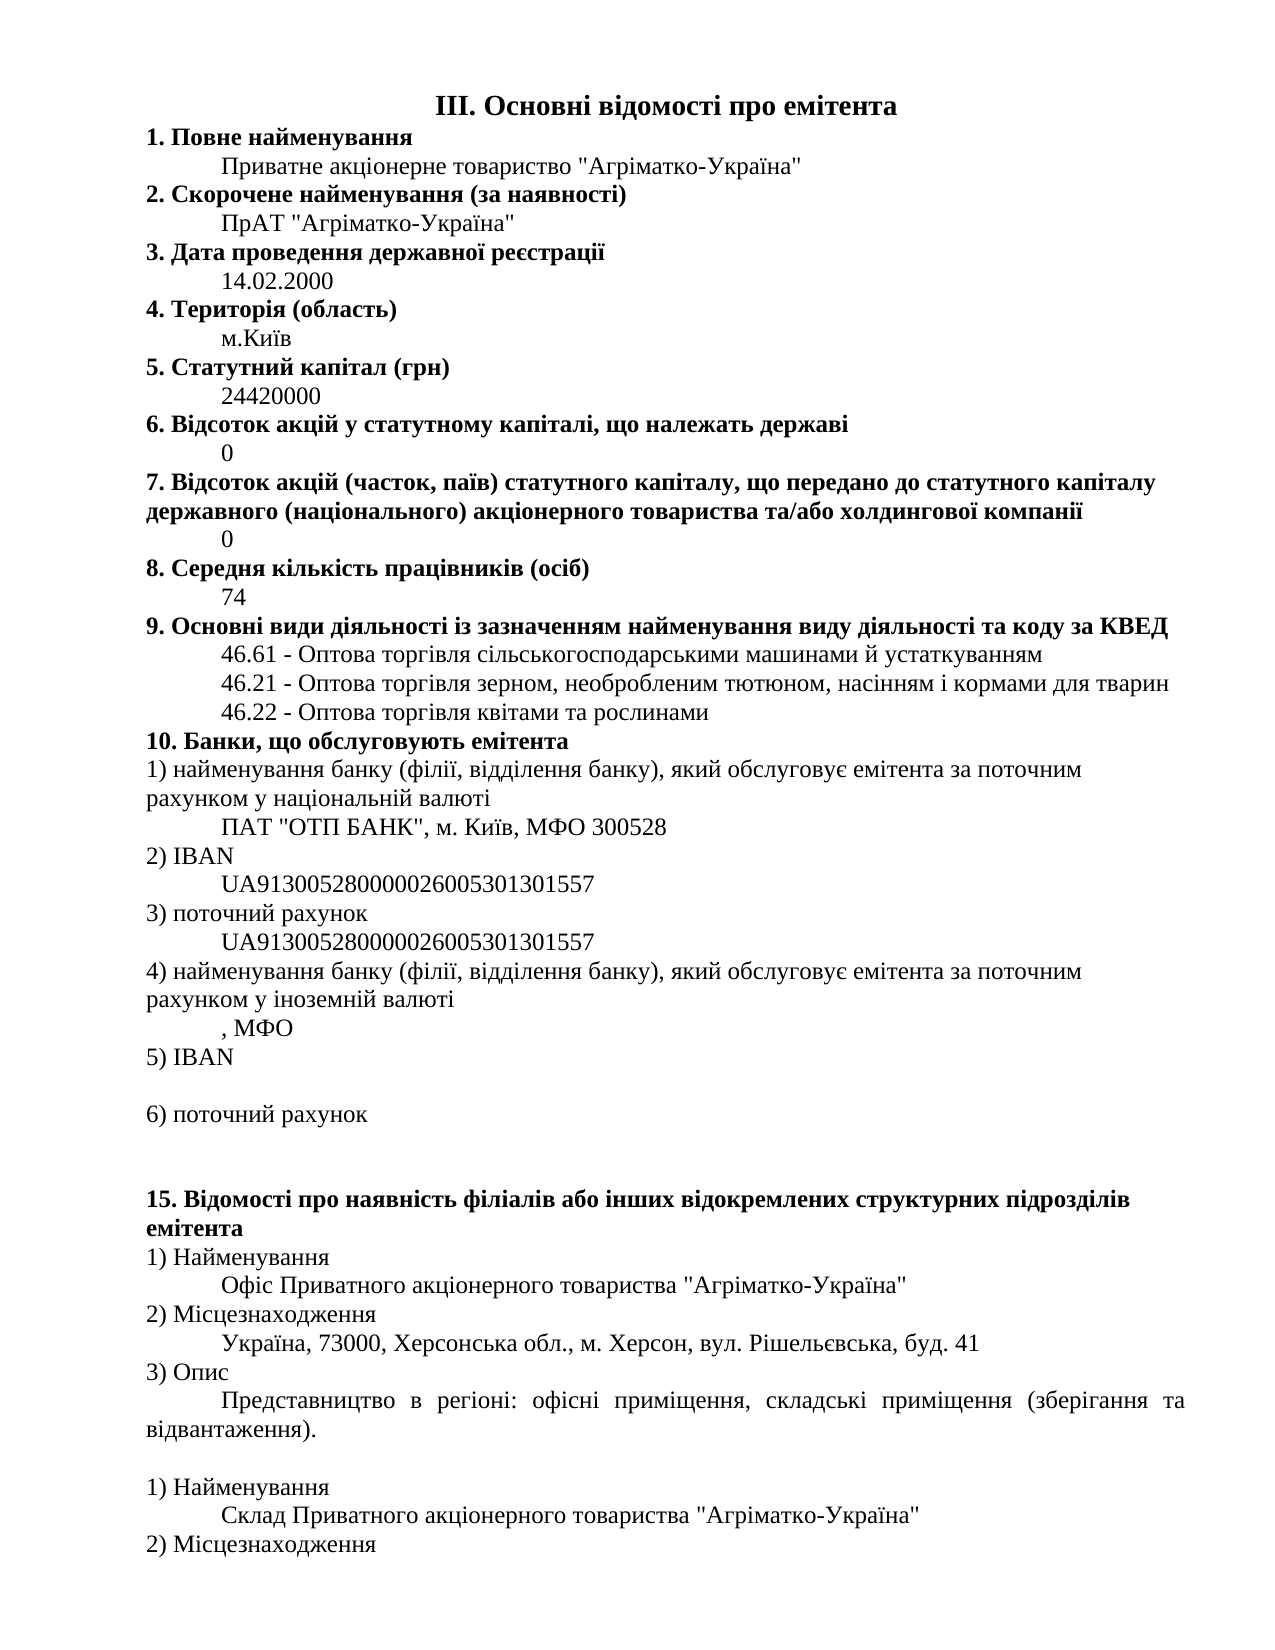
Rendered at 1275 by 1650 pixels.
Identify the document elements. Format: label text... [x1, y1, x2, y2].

text м.Київ [146, 323, 1186, 352]
text 1) найменування банку (філії, відділення банку), який обслуговує емітента за поточним рахунком у національній валюті [146, 754, 1186, 812]
text 2. Скорочене найменування (за наявності) [146, 179, 1186, 208]
text 1. Повне найменування [146, 122, 1186, 151]
text 0 [146, 524, 1186, 553]
text Приватне акцiонерне товариство "Агрiматко-Україна" [146, 151, 1186, 179]
text 2) IBAN [146, 841, 1186, 869]
text ПрАТ "Агрiматко-Україна" [146, 208, 1186, 237]
text 46.22 - Оптова торгiвля квiтами та рослинами [146, 697, 1186, 726]
text 5. Статутний капітал (грн) [146, 352, 1186, 381]
text ПАТ "ОТП БАНК", м. Київ, МФО 300528 [146, 812, 1186, 841]
text 5) IBAN [146, 1042, 1186, 1071]
text 14.02.2000 [146, 266, 1186, 294]
text 74 [146, 582, 1186, 611]
text UA913005280000026005301301557 [146, 869, 1186, 898]
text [146, 1501, 1186, 1529]
text 2) Місцезнаходження [146, 1299, 1186, 1328]
text , МФО [146, 1013, 1186, 1042]
text 10. Банки, що обслуговують емітента [146, 726, 1186, 754]
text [146, 1386, 1186, 1443]
text 15. Відомості про наявність філіалів або інших відокремлених структурних підрозділів емітента [146, 1184, 1186, 1242]
text 1) Найменування [146, 1242, 1186, 1271]
text 9. Основні види діяльності із зазначенням найменування виду діяльності та коду за КВЕД [146, 611, 1186, 639]
text 8. Середня кількість працівників (осіб) [146, 553, 1186, 582]
text 3) Опис [146, 1357, 1186, 1386]
text 4. Територія (область) [146, 294, 1186, 323]
text 3) поточний рахунок [146, 898, 1186, 927]
text 7. Відсоток акцій (часток, паїв) статутного капіталу, що передано до статутного капіталу державного (національного) акціонерного товариства та/або холдингової компанії [146, 467, 1186, 524]
text 46.21 - Оптова торгiвля зерном, необробленим тютюном, насiнням i кормами для тварин [146, 668, 1186, 697]
text ІІІ. Основні відомості про емітента [146, 88, 1186, 122]
text 6) поточний рахунок [146, 1099, 1186, 1128]
text Україна, 73000, Херсонська обл., м. Херсон, вул. Рiшельєвська, буд. 41 [146, 1328, 1186, 1357]
text 0 [146, 438, 1186, 467]
text 24420000 [146, 381, 1186, 409]
text UA913005280000026005301301557 [146, 927, 1186, 956]
text 1) Найменування [146, 1472, 1186, 1501]
text 46.61 - Оптова торгiвля сiльськогосподарськими машинами й устаткуванням [146, 639, 1186, 668]
text 4) найменування банку (філії, відділення банку), який обслуговує емітента за поточним рахунком у іноземній валюті [146, 956, 1186, 1013]
text 6. Відсоток акцій у статутному капіталі, що належать державі [146, 409, 1186, 438]
text Офiс Приватного акцiонерного товариства "Агрiматко-Україна" [146, 1271, 1186, 1299]
text 3. Дата проведення державної реєстрації [146, 237, 1186, 266]
text 2) Місцезнаходження [146, 1529, 1186, 1558]
